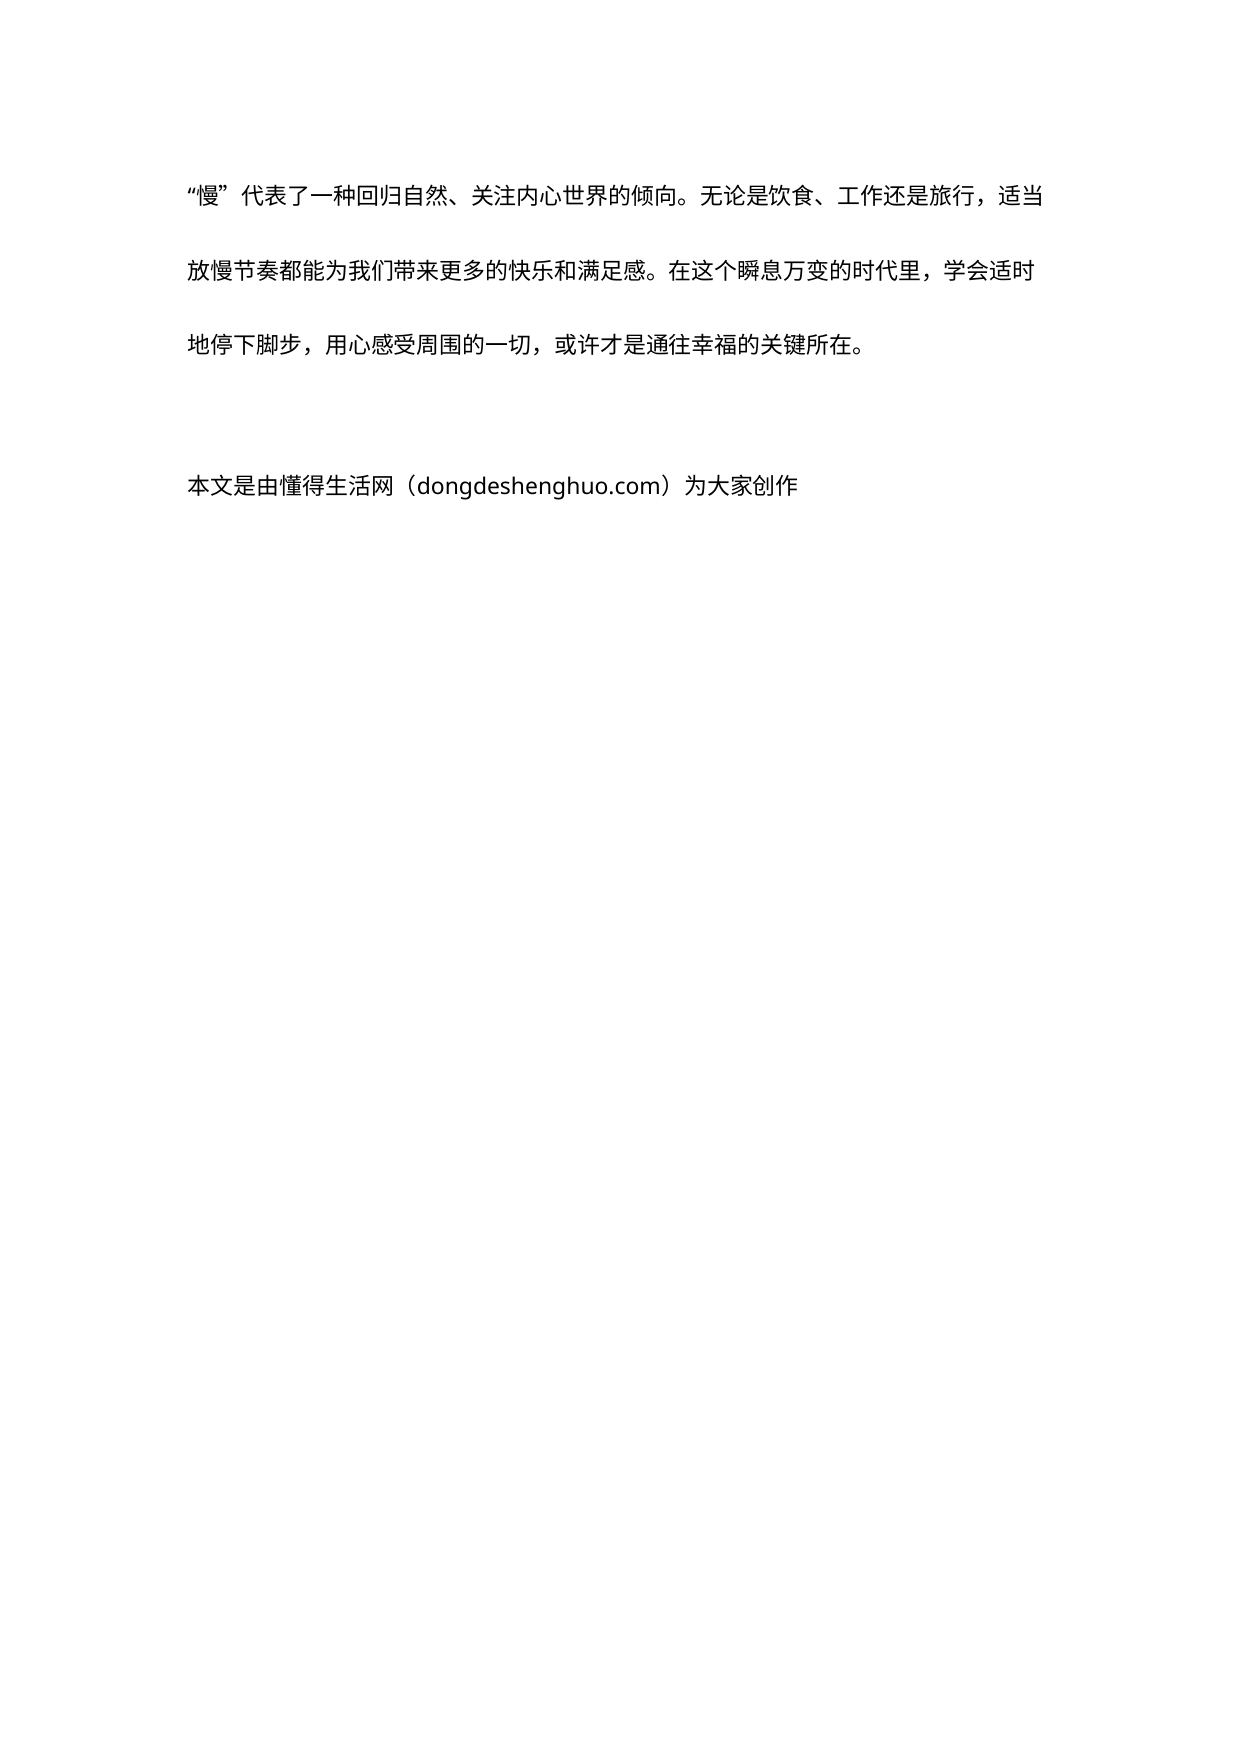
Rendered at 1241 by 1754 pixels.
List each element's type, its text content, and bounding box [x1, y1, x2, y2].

text 本文是由懂得生活网（dongdeshenghuo.com）为大家创作 [187, 452, 1053, 517]
text “慢”代表了一种回归自然、关注内心世界的倾向。无论是饮食、工作还是旅行，适当放慢节奏都能为我们带来更多的快乐和满足感。在这个瞬息万变的时代里，学会适时地停下脚步，用心感受周围的一切，或许才是通往幸福的关键所在。 [187, 162, 1053, 376]
